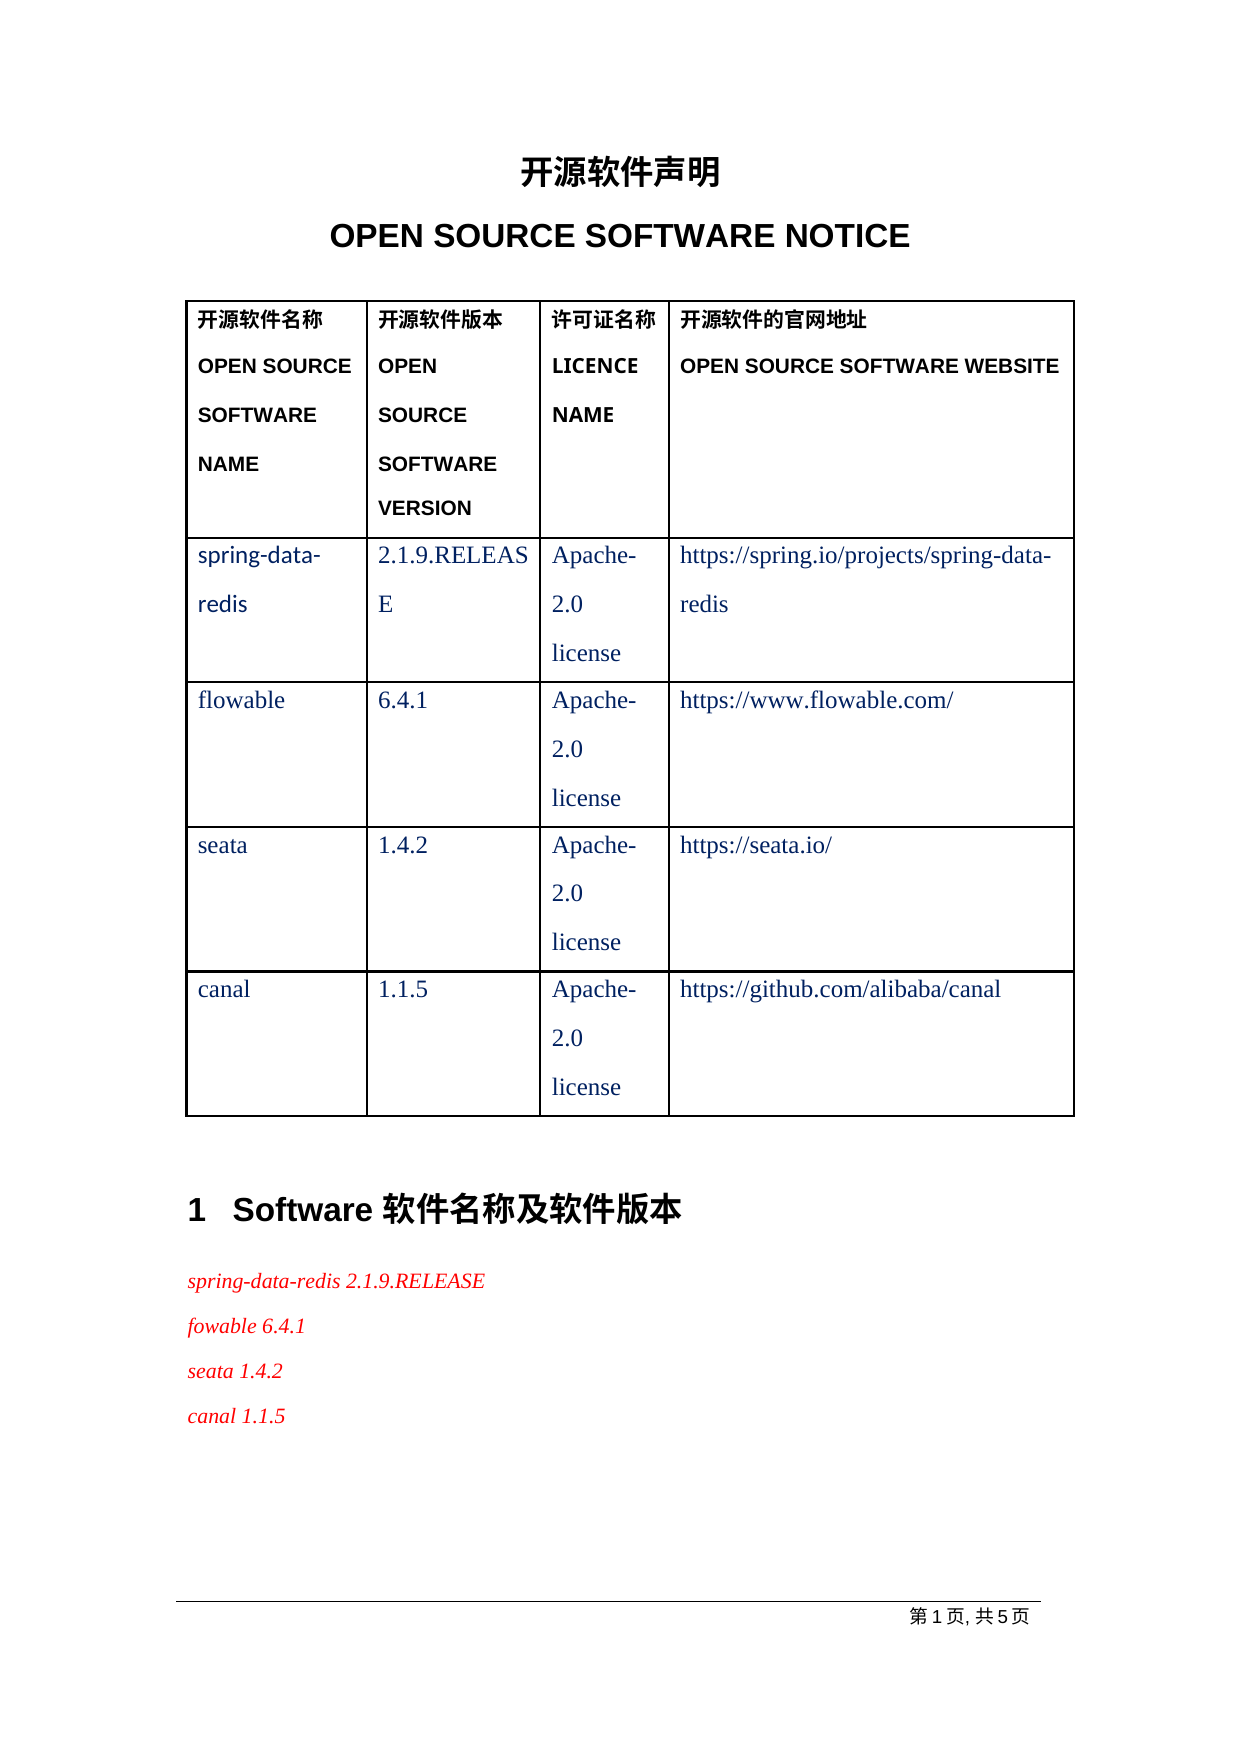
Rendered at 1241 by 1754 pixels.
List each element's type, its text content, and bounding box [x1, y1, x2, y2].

table_cell flowable [188, 683, 366, 826]
table_cell https://www.flowable.com/ [670, 683, 1073, 826]
table_cell Apache-2.0 license [541, 973, 668, 1115]
table_cell 1.1.5 [368, 973, 539, 1115]
table_cell https://spring.io/projects/spring-data-redis [670, 539, 1073, 681]
table_cell Apache-2.0 license [541, 683, 668, 826]
text spring-data-redis 2.1.9.RELEASE [187, 1264, 1053, 1297]
text seata 1.4.2 [187, 1355, 1053, 1387]
table_header 开源软件版本 OPEN SOURCE SOFTWARE VERSION [368, 302, 539, 537]
table_cell Apache-2.0 license [541, 539, 668, 681]
table_cell 6.4.1 [368, 683, 539, 826]
table_cell Apache-2.0 license [541, 828, 668, 970]
table_header 开源软件名称 OPEN SOURCE SOFTWARE NAME [188, 302, 366, 537]
text 开源软件声明 [187, 137, 1053, 202]
table_header 许可证名称 LICENCE NAME [541, 302, 668, 537]
table_cell canal [188, 973, 366, 1115]
table_cell 2.1.9.RELEASE [368, 539, 539, 681]
table_cell https://seata.io/ [670, 828, 1073, 970]
table_cell spring-data-redis [188, 539, 366, 681]
text OPEN SOURCE SOFTWARE NOTICE [187, 202, 1053, 267]
table_cell seata [188, 828, 366, 970]
table_header 开源软件的官网地址 OPEN SOURCE SOFTWARE WEBSITE [670, 302, 1073, 537]
text fowable 6.4.1 [187, 1310, 1053, 1342]
table_cell https://github.com/alibaba/canal [670, 973, 1073, 1115]
table_cell 1.4.2 [368, 828, 539, 970]
subtitle Software 软件名称及软件版本 [187, 1174, 1053, 1239]
text canal 1.1.5 [187, 1400, 1053, 1432]
